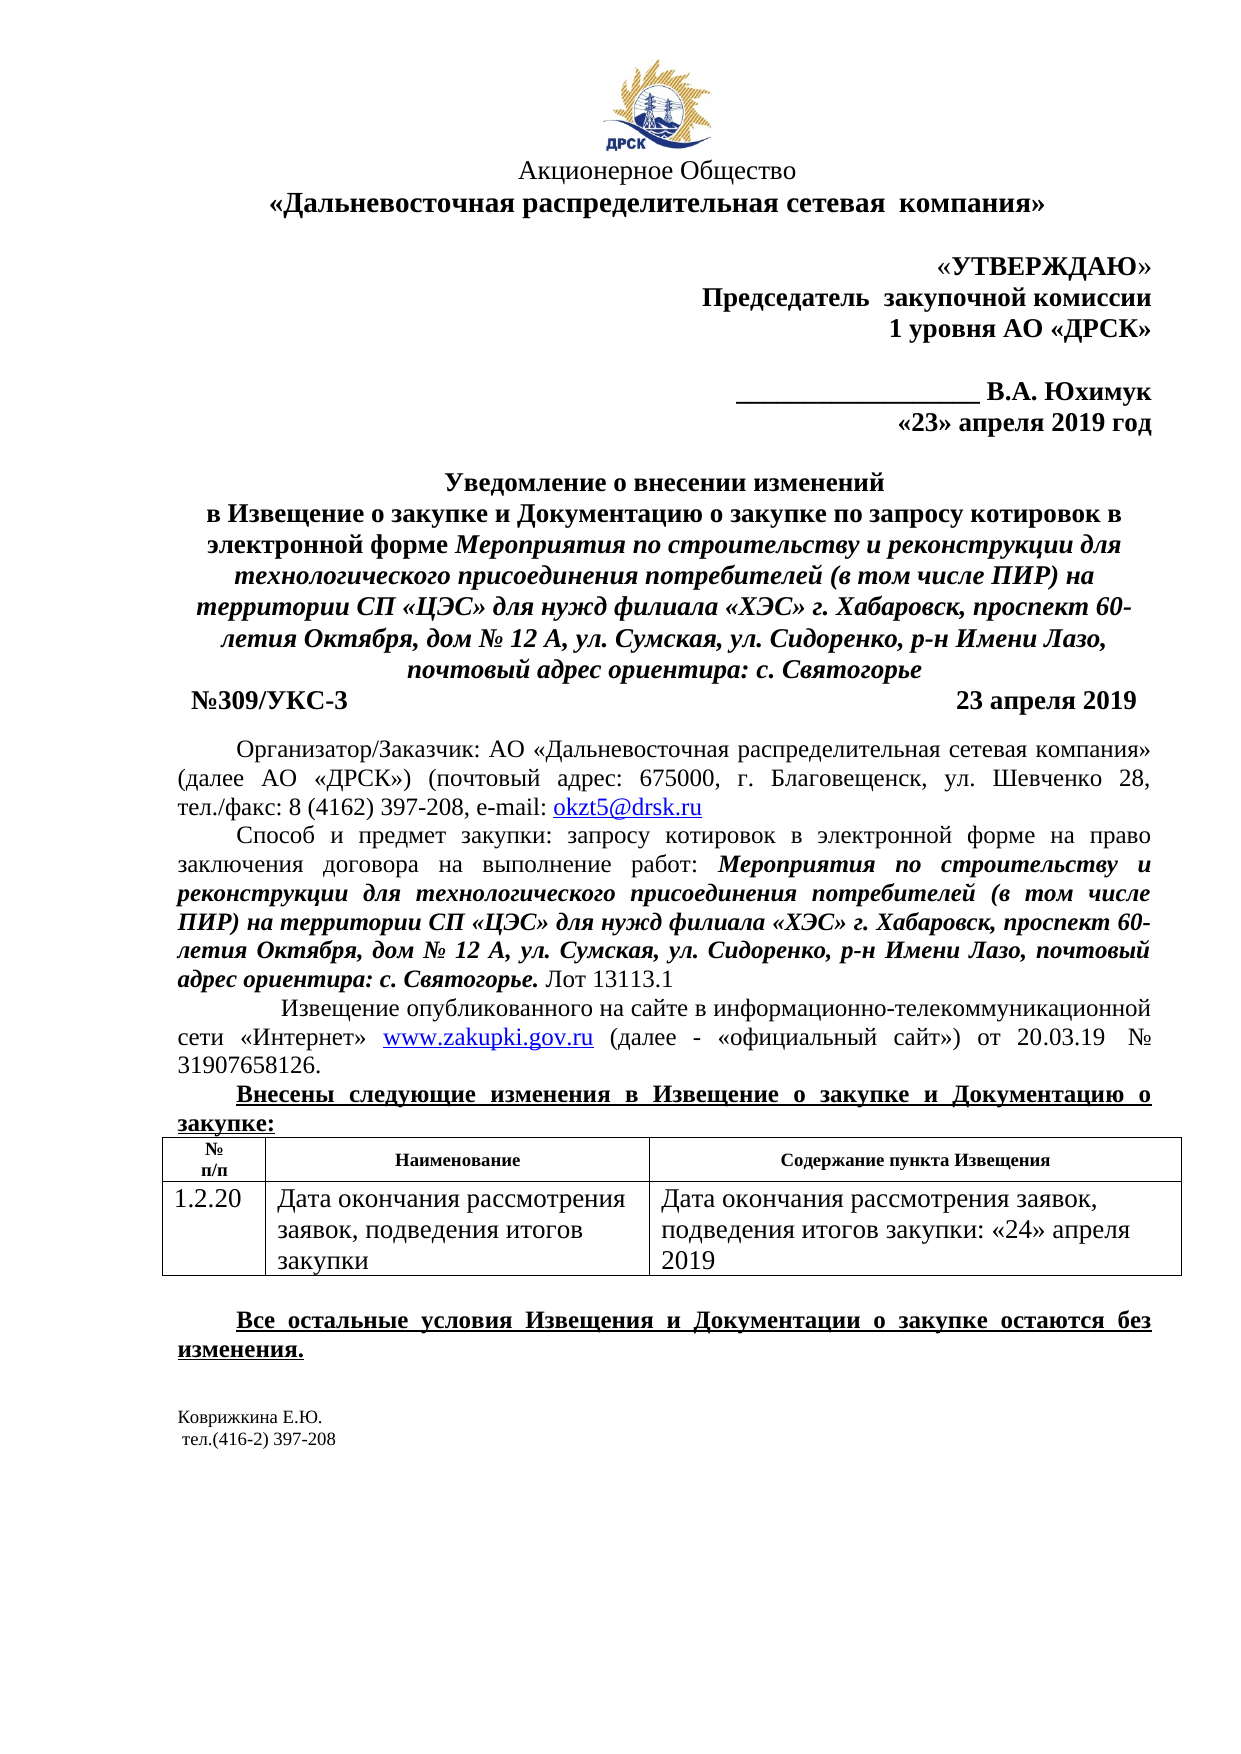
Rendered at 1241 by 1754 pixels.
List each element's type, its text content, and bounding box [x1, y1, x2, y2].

text Председатель закупочной комиссии [634, 281, 1152, 313]
text Все остальные условия Извещения и Документации о закупке остаются без изменения. [177, 1305, 1152, 1363]
table_header Содержание пункта Извещения [650, 1138, 1181, 1181]
text Организатор/Заказчик: АО «Дальневосточная распределительная сетевая компания» (далее АО «ДРСК») (почтовый адрес: 675000, г. Благовещенск, ул. Шевченко 28, тел./факс: 8 (4162) 397-208, e-mail: okzt5@drsk.ru [177, 734, 1152, 821]
text 1 уровня АО «ДРСК» [634, 313, 1152, 344]
table_cell 1.2.20 [163, 1182, 265, 1275]
list №309/УКС-3 23 апреля 2019 [177, 684, 1152, 715]
picture [602, 59, 712, 155]
table_cell Дата окончания рассмотрения заявок, подведения итогов закупки: «24» апреля 2019 [650, 1182, 1181, 1275]
table_cell Дата окончания рассмотрения заявок, подведения итогов закупки [266, 1182, 649, 1275]
text тел.(416-2) 397-208 [177, 1427, 1152, 1449]
subtitle Акционерное Общество [177, 154, 1137, 186]
text «УТВЕРЖДАЮ» [663, 248, 1152, 281]
list в Извещение о закупке и Документацию о закупке по запросу котировок в электронной форме Мероприятия по строительству и реконструкции для технологического присоединения потребителей (в том числе ПИР) на территории СП «ЦЭС» для нужд филиала «ХЭС» г. Хабаровск, проспект 60-летия Октября, дом № 12 А, ул. Сумская, ул. Сидоренко, р-н Имени Лазо, почтовый адрес ориентира: с. Святогорье [177, 497, 1152, 684]
text Способ и предмет закупки: запросу котировок в электронной форме на право заключения договора на выполнение работ: Мероприятия по строительству и реконструкции для технологического присоединения потребителей (в том числе ПИР) на территории СП «ЦЭС» для нужд филиала «ХЭС» г. Хабаровск, проспект 60-летия Октября, дом № 12 А, ул. Сумская, ул. Сидоренко, р-н Имени Лазо, почтовый адрес ориентира: с. Святогорье. Лот 13113.1 [177, 821, 1152, 993]
text __________________ В.А. Юхимук [634, 375, 1152, 406]
text «23» апреля 2019 год [634, 406, 1152, 437]
text Извещение опубликованного на сайте в информационно-телекоммуникационной сети «Интернет» www.zakupki.gov.ru (далее - «официальный сайт») от 20.03.19 № 31907658126. [177, 993, 1152, 1079]
table_header № п/п [163, 1138, 265, 1181]
table_header Наименование [266, 1138, 649, 1181]
text Внесены следующие изменения в Извещение о закупке и Документацию о закупке: [177, 1079, 1152, 1137]
list Уведомление о внесении изменений [177, 466, 1152, 497]
text Коврижкина Е.Ю. [177, 1406, 1152, 1427]
text «Дальневосточная распределительная сетевая компания» [177, 186, 1137, 219]
